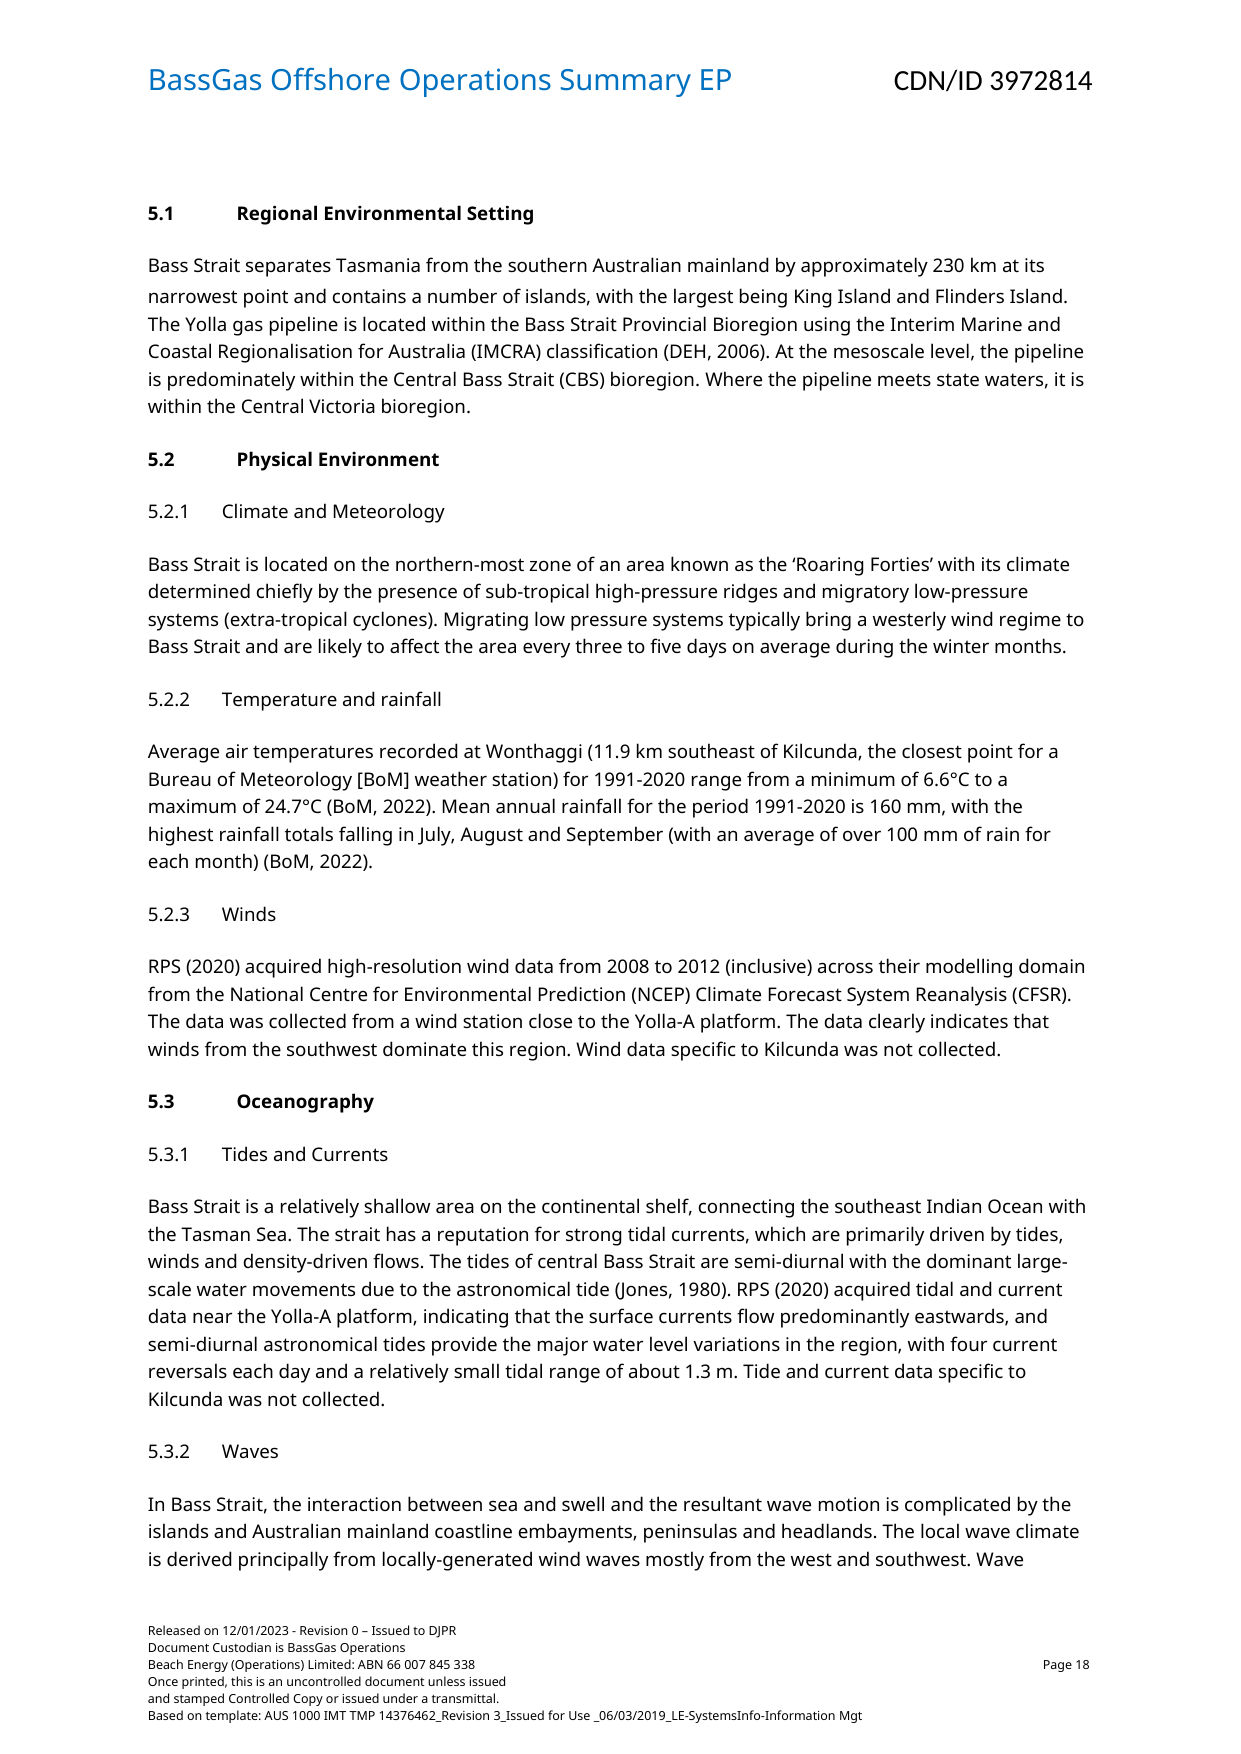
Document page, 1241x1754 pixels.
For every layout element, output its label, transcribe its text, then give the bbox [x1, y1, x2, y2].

text Bass Strait is located on the northern-most zone of an area known as the ‘Roaring Forties’ with its climate determined chiefly by the presence of sub-tropical high-pressure ridges and migratory low-pressure systems (extra-tropical cyclones). Migrating low pressure systems typically bring a westerly wind regime to Bass Strait and are likely to affect the area every three to five days on average during the winter months. [148, 551, 1092, 659]
text RPS (2020) acquired high-resolution wind data from 2008 to 2012 (inclusive) across their modelling domain from the National Centre for Environmental Prediction (NCEP) Climate Forecast System Reanalysis (CFSR). The data was collected from a wind station close to the Yolla-A platform. The data clearly indicates that winds from the southwest dominate this region. Wind data specific to Kilcunda was not collected. [148, 954, 1092, 1062]
subtitle Climate and Meteorology [148, 499, 1092, 524]
text Bass Strait separates Tasmania from the southern Australian mainland by approximately 230 km at its narrowest point and contains a number of islands, with the largest being King Island and Flinders Island. The Yolla gas pipeline is located within the Bass Strait Provincial Bioregion using the Interim Marine and Coastal Regionalisation for Australia (IMCRA) classification (DEH, 2006). At the mesoscale level, the pipeline is predominately within the Central Bass Strait (CBS) bioregion. Where the pipeline meets state waters, it is within the Central Victoria bioregion. [148, 253, 1092, 419]
subtitle Tides and Currents [148, 1141, 1092, 1167]
subtitle Waves [148, 1439, 1092, 1464]
subtitle Oceanography [148, 1089, 1092, 1114]
subtitle Winds [148, 901, 1092, 927]
text Bass Strait is a relatively shallow area on the continental shelf, connecting the southeast Indian Ocean with the Tasman Sea. The strait has a reputation for strong tidal currents, which are primarily driven by tides, winds and density-driven flows. The tides of central Bass Strait are semi-diurnal with the dominant large-scale water movements due to the astronomical tide (Jones, 1980). RPS (2020) acquired tidal and current data near the Yolla-A platform, indicating that the surface currents flow predominantly eastwards, and semi-diurnal astronomical tides provide the major water level variations in the region, with four current reversals each day and a relatively small tidal range of about 1.3 m. Tide and current data specific to Kilcunda was not collected. [148, 1194, 1092, 1412]
subtitle Regional Environmental Setting [148, 200, 1092, 226]
subtitle Physical Environment [148, 446, 1092, 472]
text Average air temperatures recorded at Wonthaggi (11.9 km southeast of Kilcunda, the closest point for a Bureau of Meteorology [BoM] weather station) for 1991-2020 range from a minimum of 6.6°C to a maximum of 24.7°C (BoM, 2022). Mean annual rainfall for the period 1991-2020 is 160 mm, with the highest rainfall totals falling in July, August and September (with an average of over 100 mm of rain for each month) (BoM, 2022). [148, 739, 1092, 874]
subtitle Temperature and rainfall [148, 686, 1092, 712]
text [148, 1491, 1092, 1572]
